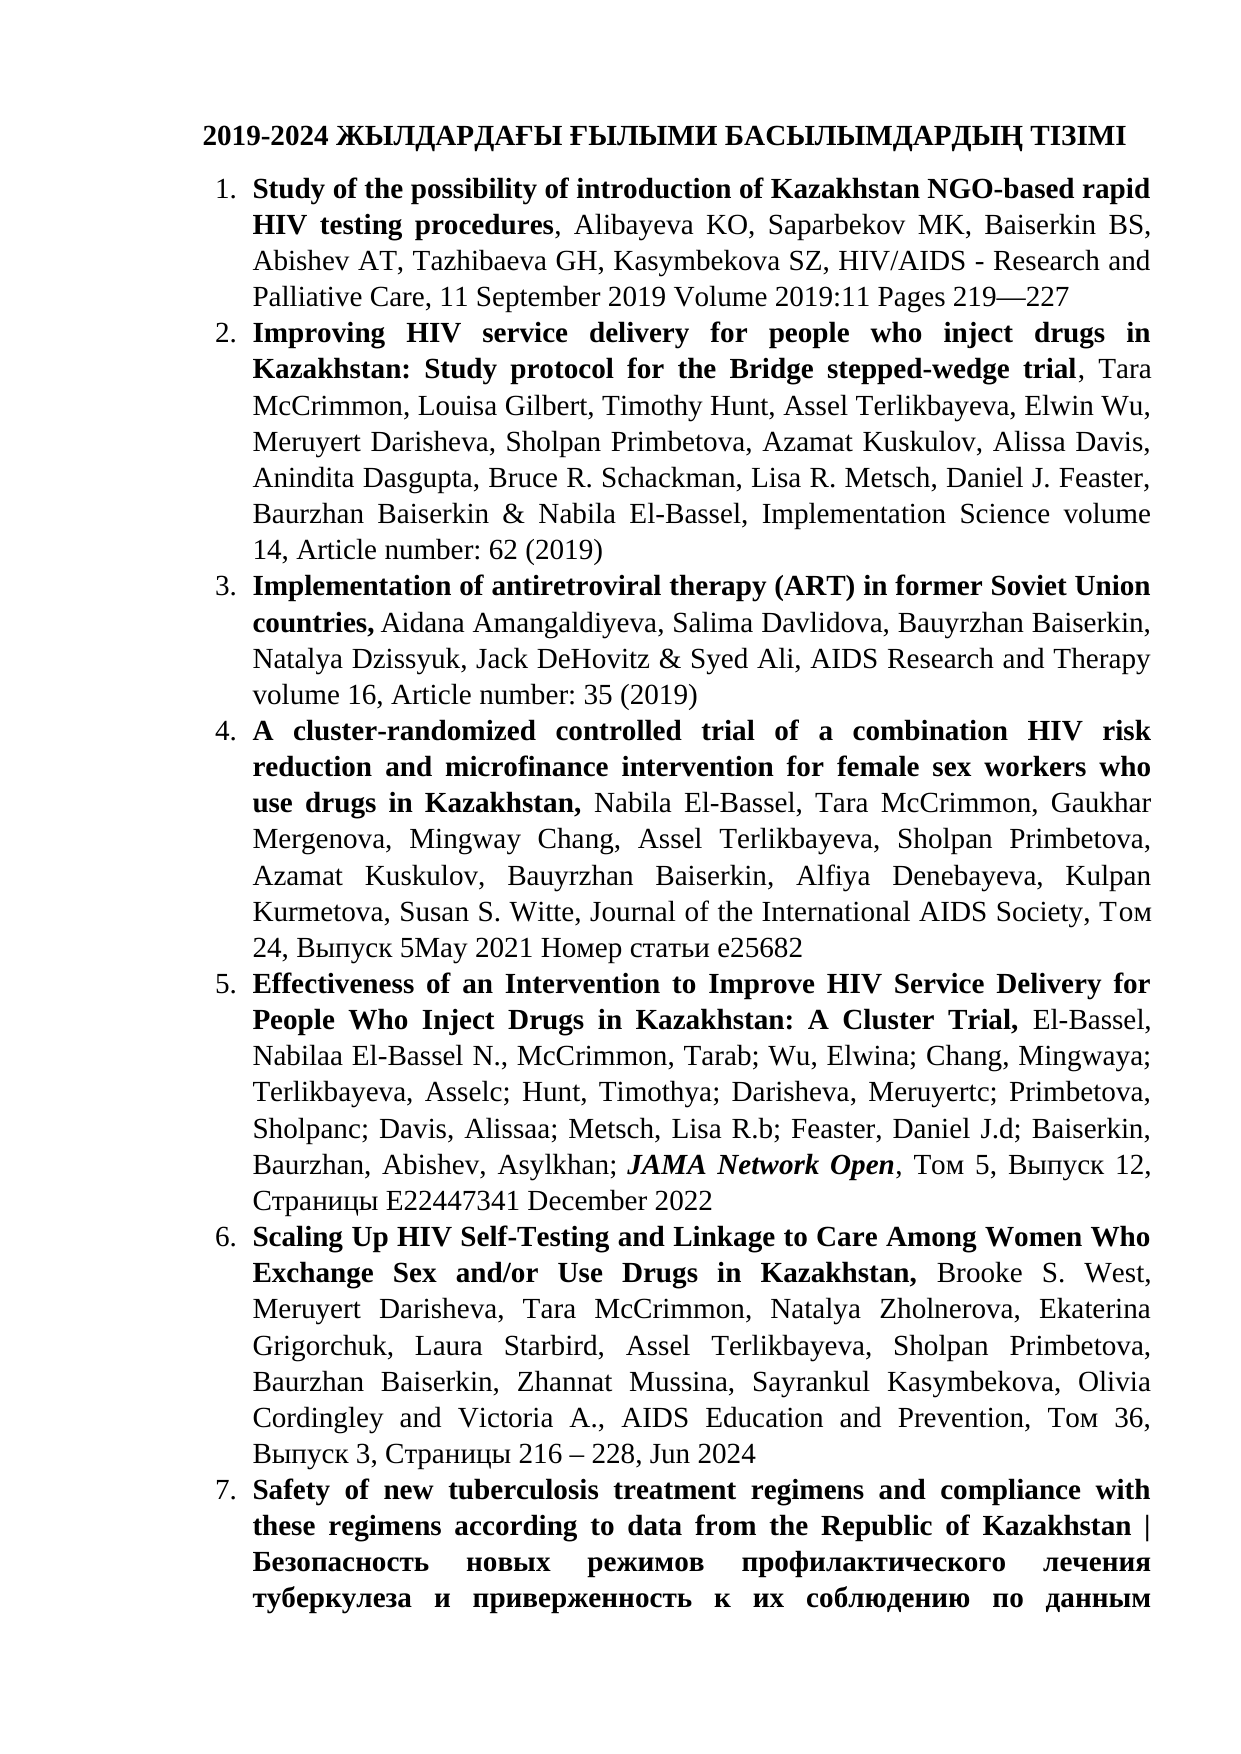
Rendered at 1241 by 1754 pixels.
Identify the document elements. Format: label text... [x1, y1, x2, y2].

list Effectiveness of an Intervention to Improve HIV Service Delivery for People Who Inject Drugs in Kazakhstan: A Cluster Trial, El-Bassel, Nabilaa El-Bassel N., McCrimmon, Tarab; Wu, Elwina; Chang, Mingwaya; Terlikbayeva, Asselc; Hunt, Timothya; Darisheva, Meruyertc; Primbetova, Sholpanc; Davis, Alissaa; Metsch, Lisa R.b; Feaster, Daniel J.d; Baiserkin, Baurzhan, Abishev, Asylkhan; JAMA Network Open, Том 5, Выпуск 12, Страницы E22447341 December 2022 [215, 966, 1152, 1217]
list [215, 1472, 1152, 1614]
text 2019-2024 ЖЫЛДАРДАҒЫ ҒЫЛЫМИ БАСЫЛЫМДАРДЫҢ ТІЗІМІ [177, 118, 1152, 152]
list Study of the possibility of introduction of Kazakhstan NGO-based rapid HIV testing procedures, Alibayeva KO, Saparbekov MK, Baiserkin BS, Abishev AT, Tazhibaeva GH, Kasymbekova SZ, HIV/AIDS - Research and Palliative Care, 11 September 2019 Volume 2019:11 Pages 219—227 [215, 171, 1152, 313]
list Improving HIV service delivery for people who inject drugs in Kazakhstan: Study protocol for the Bridge stepped-wedge trial, Tara McCrimmon, Louisa Gilbert, Timothy Hunt, Assel Terlikbayeva, Elwin Wu, Meruyert Darisheva, Sholpan Primbetova, Azamat Kuskulov, Alissa Davis, Anindita Dasgupta, Bruce R. Schackman, Lisa R. Metsch, Daniel J. Feaster, Baurzhan Baiserkin & Nabila El-Bassel, Implementation Science volume 14, Article number: 62 (2019) [215, 316, 1152, 566]
list Scaling Up HIV Self-Testing and Linkage to Care Among Women Who Exchange Sex and/or Use Drugs in Kazakhstan, Brooke S. West, Meruyert Darisheva, Tara McCrimmon, Natalya Zholnerova, Ekaterina Grigorchuk, Laura Starbird, Assel Terlikbayeva, Sholpan Primbetova, Baurzhan Baiserkin, Zhannat Mussina, Sayrankul Kasymbekova, Olivia Cordingley and Victoria A., AIDS Education and Prevention, Том 36, Выпуск 3, Страницы 216 – 228, Jun 2024 [215, 1219, 1152, 1469]
list Implementation of antiretroviral therapy (ART) in former Soviet Union countries, Aidana Amangaldiyeva, Salima Davlidova, Bauyrzhan Baiserkin, Natalya Dzissyuk, Jack DeHovitz & Syed Ali, AIDS Research and Therapy volume 16, Article number: 35 (2019) [215, 568, 1152, 711]
list A cluster-randomized controlled trial of a combination HIV risk reduction and microfinance intervention for female sex workers who use drugs in Kazakhstan, Nabila El-Bassel, Tara McCrimmon, Gaukhar Mergenova, Mingway Chang, Assel Terlikbayeva, Sholpan Primbetova, Azamat Kuskulov, Bauyrzhan Baiserkin, Alfiya Denebayeva, Kulpan Kurmetova, Susan S. Witte, Journal of the International AIDS Society, Tом 24, Выпуск 5May 2021 Номер статьи e25682 [215, 713, 1152, 963]
